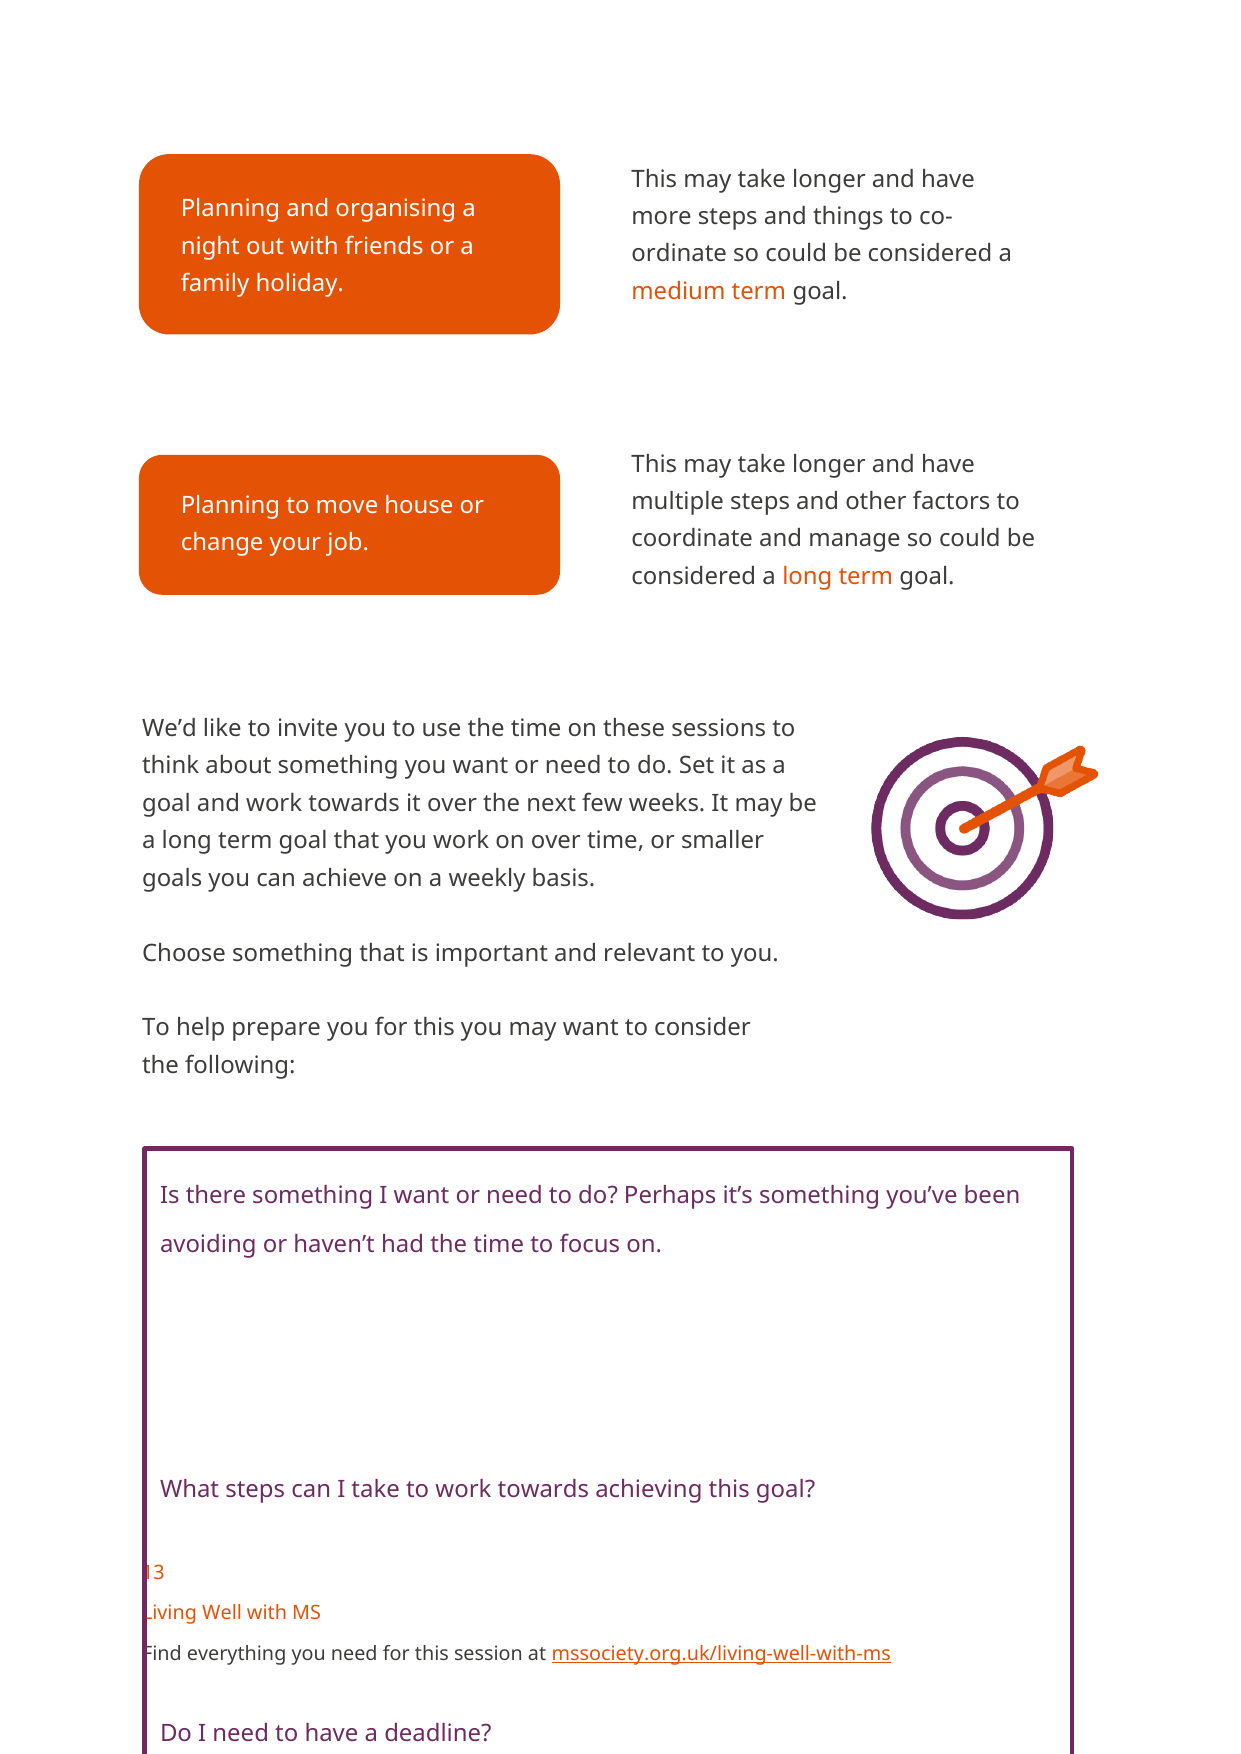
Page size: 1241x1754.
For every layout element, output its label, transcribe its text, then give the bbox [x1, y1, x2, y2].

text Choose something that is important and relevant to you. [142, 935, 1098, 968]
text We’d like to invite you to use the time on these sessions to think about something you want or need to do. Set it as a goal and work towards it over the next few weeks. It may be a long term goal that you work on over time, or smaller goals you can achieve on a weekly basis. [142, 711, 1098, 893]
picture [846, 730, 1114, 938]
text To help prepare you for this you may want to consider the following: [142, 1010, 1098, 1080]
